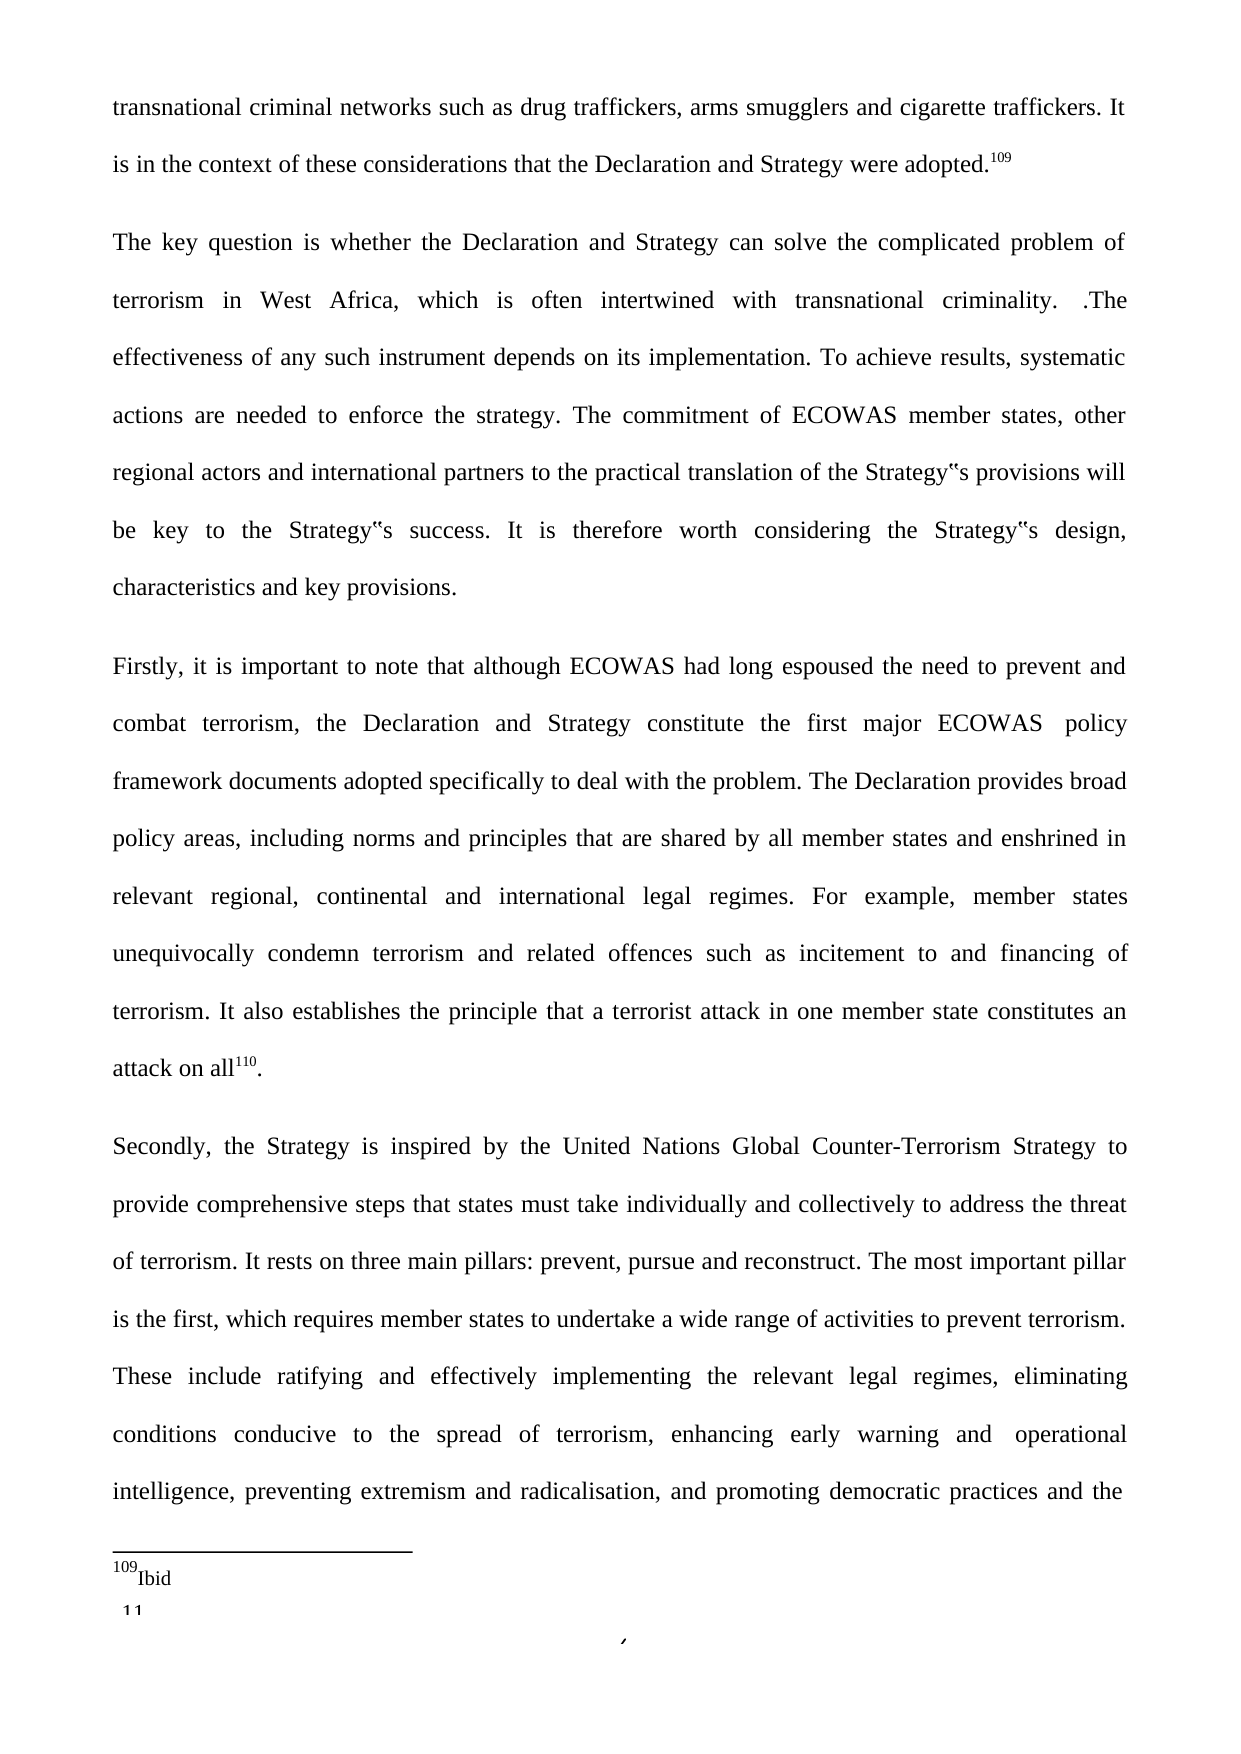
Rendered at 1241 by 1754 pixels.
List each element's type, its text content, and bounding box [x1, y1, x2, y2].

text The key question is whether the Declaration and Strategy can solve the complicated problem of terrorism in West Africa, which is often intertwined with transnational criminality. .The effectiveness of any such instrument depends on its implementation. To achieve results, systematic actions are needed to enforce the strategy. The commitment of ECOWAS member states, other regional actors and international partners to the practical translation of the Strategy‟s provisions will be key to the Strategy‟s success. It is therefore worth considering the Strategy‟s design, characteristics and key provisions. [112, 227, 1127, 601]
text Secondly, the Strategy is inspired by the United Nations Global Counter-Terrorism Strategy to provide comprehensive steps that states must take individually and collectively to address the threat of terrorism. It rests on three main pillars: prevent, pursue and reconstruct. The most important pillar is the first, which requires member states to undertake a wide range of activities to prevent terrorism. These include ratifying and effectively implementing the relevant legal regimes, eliminating conditions conducive to the spread of terrorism, enhancing early warning and operational intelligence, preventing extremism and radicalisation, and promoting democratic practices and the [112, 1131, 1128, 1505]
text Firstly, it is important to note that although ECOWAS had long espoused the need to prevent and combat terrorism, the Declaration and Strategy constitute the first major ECOWAS policy framework documents adopted specifically to deal with the problem. The Declaration provides broad policy areas, including norms and principles that are shared by all member states and enshrined in relevant regional, continental and international legal regimes. For example, member states unequivocally condemn terrorism and related offences such as incitement to and financing of terrorism. It also establishes the principle that a terrorist attack in one member state constitutes an attack on all110. [112, 651, 1128, 1082]
text 109Ibid [112, 1551, 1146, 1590]
text transnational criminal networks such as drug traffickers, arms smugglers and cigarette traffickers. It is in the context of these considerations that the Declaration and Strategy were adopted.109 [112, 92, 1126, 177]
